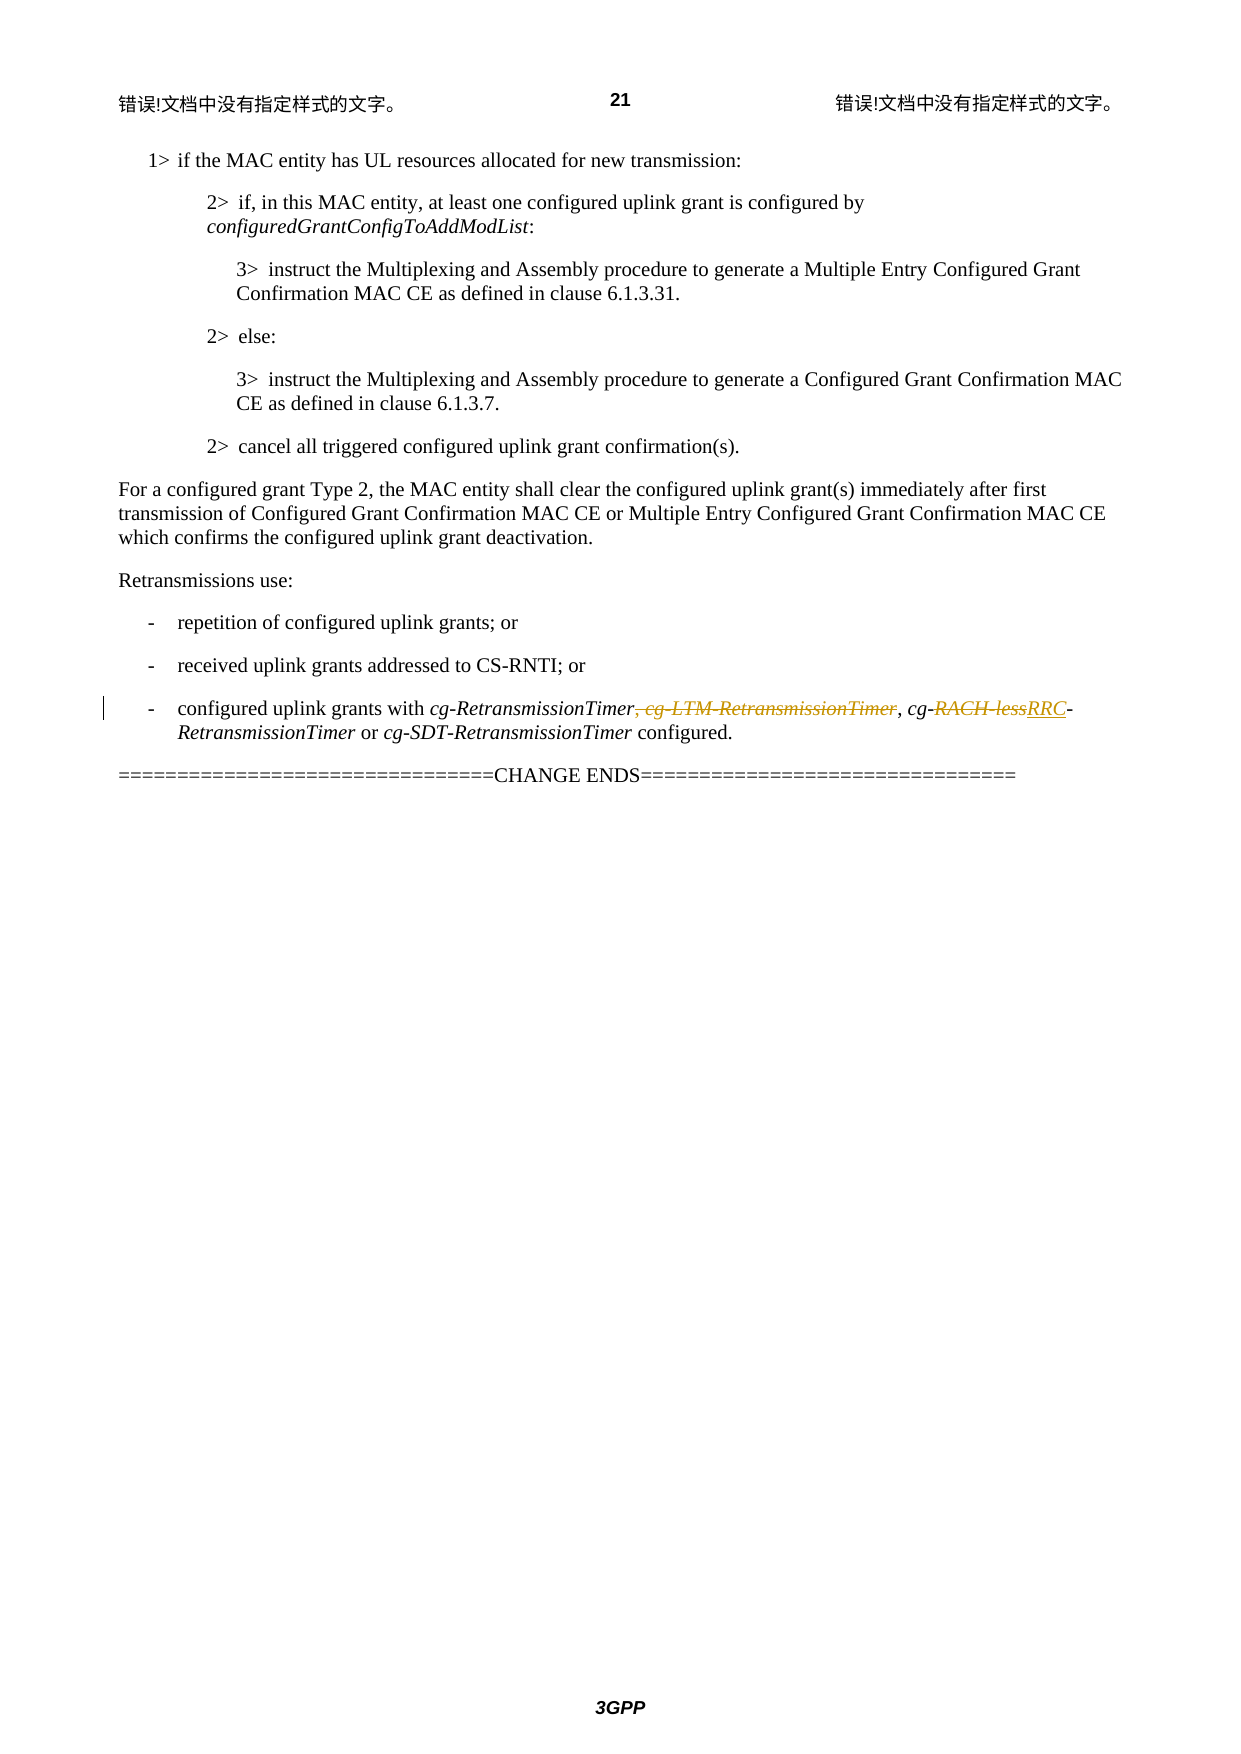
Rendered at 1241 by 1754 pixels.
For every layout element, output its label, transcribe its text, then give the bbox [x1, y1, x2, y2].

text Retransmissions use: [118, 567, 1122, 592]
text 3> instruct the Multiplexing and Assembly procedure to generate a Configured Grant Confirmation MAC CE as defined in clause 6.1.3.7. [236, 367, 1122, 415]
text - received uplink grants addressed to CS-RNTI; or [148, 653, 1122, 677]
text For a configured grant Type 2, the MAC entity shall clear the configured uplink grant(s) immediately after first transmission of Configured Grant Confirmation MAC CE or Multiple Entry Configured Grant Confirmation MAC CE which confirms the configured uplink grant deactivation. [118, 477, 1122, 549]
text 3> instruct the Multiplexing and Assembly procedure to generate a Multiple Entry Configured Grant Confirmation MAC CE as defined in clause 6.1.3.31. [236, 257, 1122, 305]
text 2> cancel all triggered configured uplink grant confirmation(s). [207, 434, 1122, 458]
text - configured uplink grants with cg-RetransmissionTimer, cg--RetransmissionTimer or cg-SDT-RetransmissionTimer configured. [148, 696, 1122, 744]
text 1> if the MAC entity has UL resources allocated for new transmission: [148, 147, 1122, 172]
text 2> if, in this MAC entity, at least one configured uplink grant is configured by configuredGrantConfigToAddModList: [207, 190, 1122, 238]
text - repetition of configured uplink grants; or [148, 610, 1122, 634]
text 2> else: [207, 324, 1122, 348]
text ================================CHANGE ENDS================================ [118, 763, 1122, 787]
